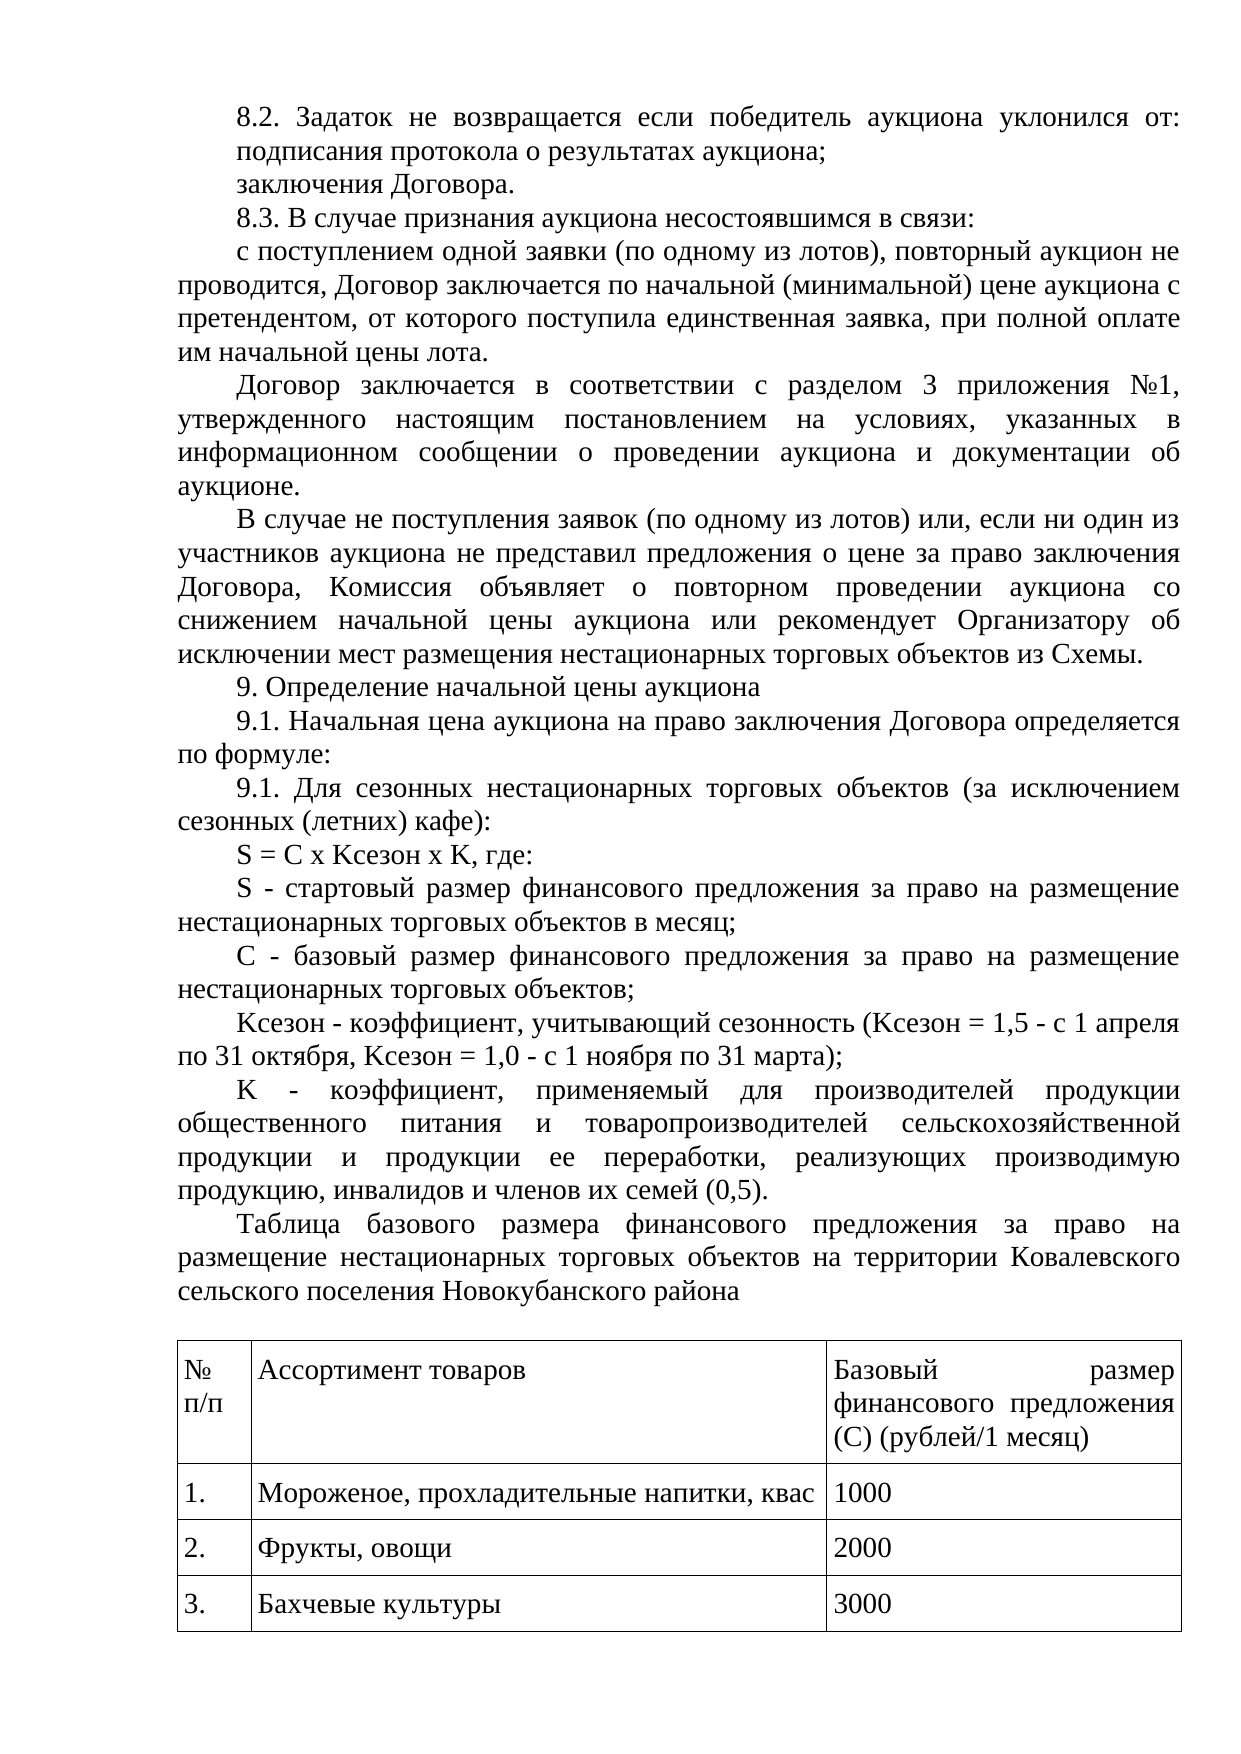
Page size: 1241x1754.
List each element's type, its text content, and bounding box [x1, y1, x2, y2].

text В случае не поступления заявок (по одному из лотов) или, если ни один из участников аукциона не представил предложения о цене за право заключения Договора, Комиссия объявляет о повторном проведении аукциона со снижением начальной цены аукциона или рекомендует Организатору об исключении мест размещения нестационарных торговых объектов из Схемы. [177, 502, 1181, 669]
text Таблица базового размера финансового предложения за право на размещение нестационарных торговых объектов на территории Ковалевского сельского поселения Новокубанского района [177, 1206, 1181, 1307]
table_header № п/п [178, 1341, 251, 1463]
text 9. Определение начальной цены аукциона [177, 669, 1181, 703]
table_cell 2000 [827, 1520, 1181, 1575]
text S = C x Kсезон x K, где: [177, 837, 1181, 871]
table_cell 3000 [827, 1576, 1181, 1631]
text K - коэффициент, применяемый для производителей продукции общественного питания и товаропроизводителей сельскохозяйственной продукции и продукции ее переработки, реализующих производимую продукцию, инвалидов и членов их семей (0,5). [177, 1072, 1181, 1206]
text 9.1. Для сезонных нестационарных торговых объектов (за исключением сезонных (летних) кафе): [177, 770, 1181, 837]
table_cell Мороженое, прохладительные напитки, квас [252, 1464, 826, 1519]
table_cell 1000 [827, 1464, 1181, 1519]
text 9.1. Начальная цена аукциона на право заключения Договора определяется по формуле: [177, 703, 1181, 770]
text C - базовый размер финансового предложения за право на размещение нестационарных торговых объектов; [177, 938, 1181, 1005]
text S - стартовый размер финансового предложения за право на размещение нестационарных торговых объектов в месяц; [177, 871, 1181, 938]
table_cell 1. [178, 1464, 251, 1519]
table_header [827, 1341, 1181, 1463]
table_cell 2. [178, 1520, 251, 1575]
table_cell Бахчевые культуры [252, 1576, 826, 1631]
table_cell 3. [178, 1576, 251, 1631]
text 8.2. Задаток не возвращается если победитель аукциона уклонился от: подписания протокола о результатах аукциона; [236, 99, 1181, 166]
table_header Ассортимент товаров [252, 1341, 826, 1463]
text заключения Договора. [177, 166, 1181, 200]
text Договор заключается в соответствии с разделом 3 приложения №1, утвержденного настоящим постановлением на условиях, указанных в информационном сообщении о проведении аукциона и документации об аукционе. [177, 367, 1181, 502]
table_cell Фрукты, овощи [252, 1520, 826, 1575]
text 8.3. В случае признания аукциона несостоявшимся в связи: [177, 200, 1181, 233]
text с поступлением одной заявки (по одному из лотов), повторный аукцион не проводится, Договор заключается по начальной (минимальной) цене аукциона с претендентом, от которого поступила единственная заявка, при полной оплате им начальной цены лота. [177, 233, 1181, 367]
text Kсезон - коэффициент, учитывающий сезонность (Kсезон = 1,5 - с 1 апреля по 31 октября, Kсезон = 1,0 - с 1 ноября по 31 марта); [177, 1005, 1181, 1072]
